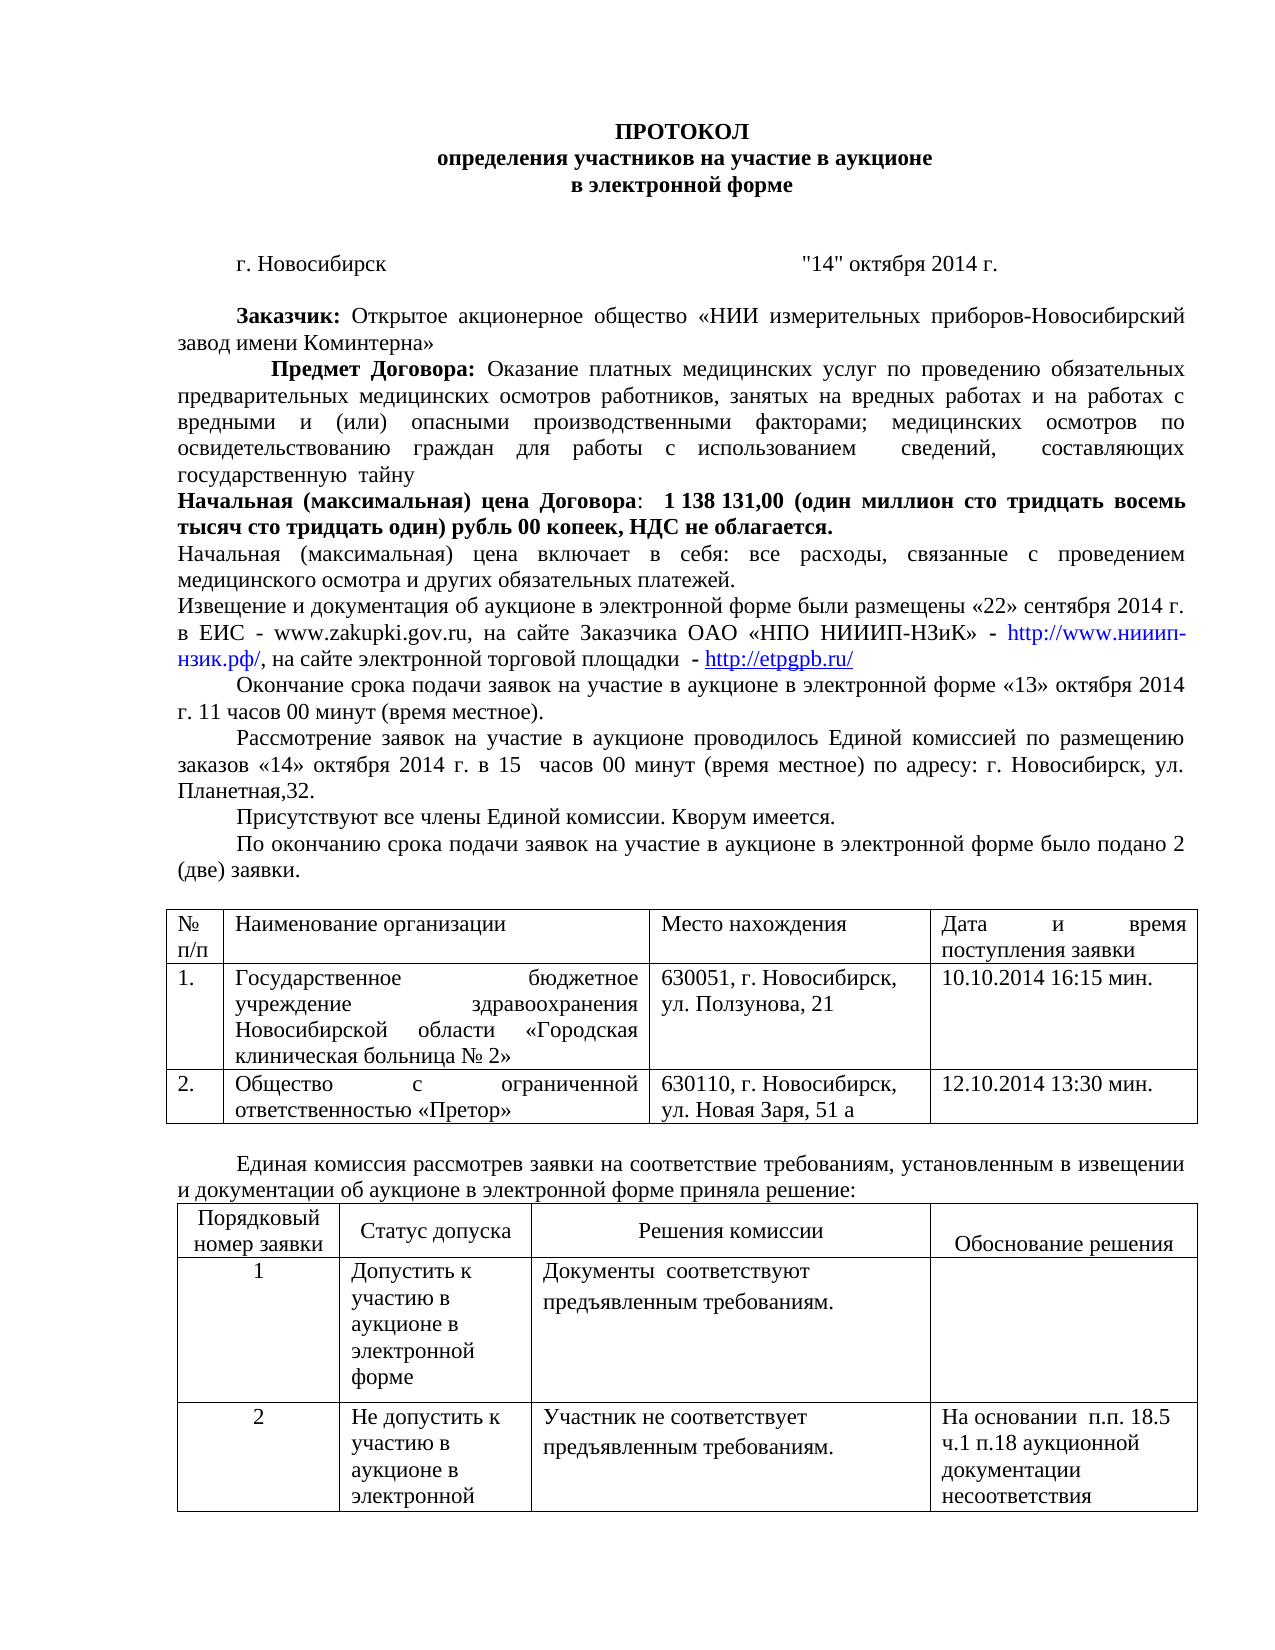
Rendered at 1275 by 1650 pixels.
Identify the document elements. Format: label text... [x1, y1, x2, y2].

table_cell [931, 1403, 1197, 1511]
text г. Новосибирск "14" октября 2014 г. [177, 250, 1186, 276]
table_cell 10.10.2014 16:15 мин. [931, 964, 1197, 1069]
table_header Статус допуска [340, 1204, 531, 1257]
text Заказчик: Открытое акционерное общество «НИИ измерительных приборов-Новосибирский завод имени Коминтерна» [177, 303, 1186, 355]
table_cell Допустить к участию в аукционе в электронной форме [340, 1258, 531, 1402]
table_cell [532, 1403, 930, 1511]
text ПРОТОКОЛ [177, 118, 1186, 144]
table_header Порядковый номер заявки [178, 1204, 339, 1257]
list Начальная (максимальная) цена включает в себя: все расходы, связанные с проведением медицинского осмотра и других обязательных платежей. [177, 540, 1186, 592]
text Предмет Договора: Оказание платных медицинских услуг по проведению обязательных предварительных медицинских осмотров работников, занятых на вредных работах и на работах с вредными и (или) опасными производственными факторами; медицинских осмотров по освидетельствованию граждан для работы с использованием сведений, составляющих государственную тайну [177, 355, 1186, 487]
text Присутствуют все члены Единой комиссии. Кворум имеется. [177, 803, 1186, 830]
table_cell 630051, г. Новосибирск, ул. Ползунова, 21 [650, 964, 930, 1069]
table_header Дата и время поступления заявки [931, 910, 1197, 962]
text в электронной форме [177, 171, 1186, 197]
table_cell 1 [178, 1258, 339, 1402]
text Единая комиссия рассмотрев заявки на соответствие требованиям, установленным в извещении и документации об аукционе в электронной форме приняла решение: [177, 1150, 1186, 1203]
text Извещение и документация об аукционе в электронной форме были размещены «22» сентября 2014 г. в ЕИС - www.zakupki.gov.ru, на сайте Заказчика ОАО «НПО НИИИП-НЗиК» - http://www.нииип-нзик.рф/, на сайте электронной торговой площадки - http://etpgpb.ru/ [177, 592, 1186, 672]
table_cell [931, 1258, 1197, 1402]
table_header Обоснование решения [931, 1204, 1197, 1257]
table_header № п/п [167, 910, 223, 962]
table_cell 2 [178, 1403, 339, 1511]
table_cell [340, 1403, 531, 1511]
table_header Решения комиссии [532, 1204, 930, 1257]
text По окончанию срока подачи заявок на участие в аукционе в электронной форме было подано 2 (две) заявки. [177, 830, 1186, 882]
table_header Наименование организации [224, 910, 649, 962]
table_cell 1. [167, 964, 223, 1069]
table_cell 12.10.2014 13:30 мин. [931, 1070, 1197, 1123]
table_cell Государственное бюджетное учреждение здравоохранения Новосибирской области «Городская клиническая больница № 2» [224, 964, 649, 1069]
table_header Место нахождения [650, 910, 930, 962]
list Начальная (максимальная) цена Договора: 1 138 131,00 (один миллион сто тридцать восемь тысяч сто тридцать один) рубль 00 копеек, НДС не облагается. [177, 487, 1186, 540]
table_cell 2. [167, 1070, 223, 1123]
text Окончание срока подачи заявок на участие в аукционе в электронной форме «13» октября 2014 г. 11 часов 00 минут (время местное). [177, 672, 1186, 724]
text Рассмотрение заявок на участие в аукционе проводилось Единой комиссией по размещению заказов «14» октября 2014 г. в 15 часов 00 минут (время местное) по адресу: г. Новосибирск, ул. Планетная,32. [177, 724, 1186, 803]
table_cell Общество с ограниченной ответственностью «Претор» [224, 1070, 649, 1123]
text определения участников на участие в аукционе [177, 144, 1186, 171]
table_cell 630110, г. Новосибирск, ул. Новая Заря, 51 а [650, 1070, 930, 1123]
table_cell Документы соответствуют предъявленным требованиям. [532, 1258, 930, 1402]
